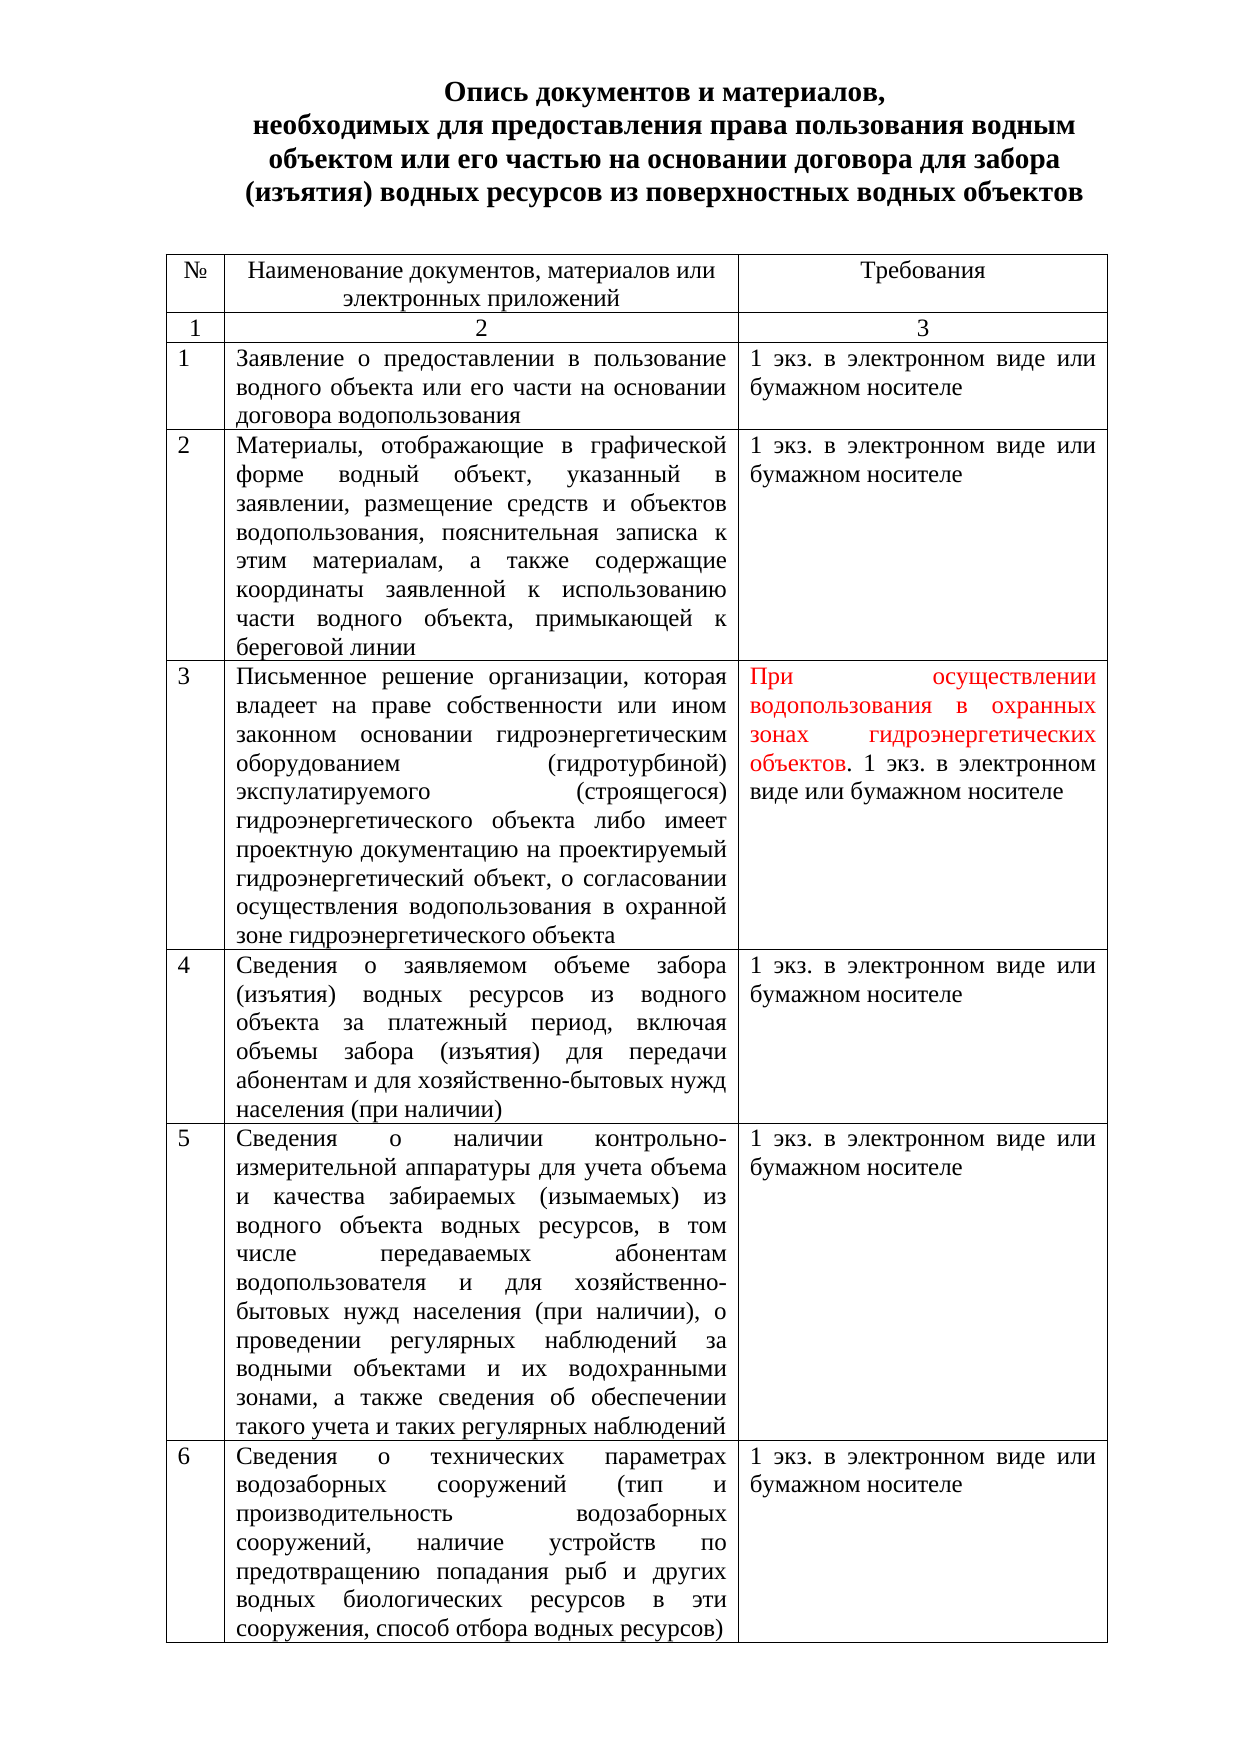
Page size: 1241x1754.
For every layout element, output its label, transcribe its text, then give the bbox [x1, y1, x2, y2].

table_cell 1 [167, 313, 224, 342]
table_cell 3 [739, 313, 1107, 342]
table_cell 2 [225, 313, 738, 342]
table_cell Заявление о предоставлении в пользование водного объекта или его части на основании договора водопользования [225, 343, 738, 429]
table_cell Сведения о наличии контрольно-измерительной аппаратуры для учета объема и качества забираемых (изымаемых) из водного объекта водных ресурсов, в том числе передаваемых абонентам водопользователя и для хозяйственно-бытовых нужд населения (при наличии), о проведении регулярных наблюдений за водными объектами и их водохранными зонами, а также сведения об обеспечении такого учета и таких регулярных наблюдений [225, 1124, 738, 1440]
table_cell 6 [167, 1441, 224, 1642]
text необходимых для предоставления права пользования водным [177, 107, 1152, 141]
table_header Требования [739, 255, 1107, 312]
table_cell 5 [167, 1124, 224, 1440]
table_cell 1 экз. в электронном виде или бумажном носителе [739, 1124, 1107, 1440]
table_header Наименование документов, материалов или электронных приложений [225, 255, 738, 312]
table_cell При осуществлении водопользования в охранных зонах гидроэнергетических объектов. 1 экз. в электронном виде или бумажном носителе [739, 661, 1107, 949]
table_cell Сведения о технических параметрах водозаборных сооружений (тип и производительность водозаборных сооружений, наличие устройств по предотвращению попадания рыб и других водных биологических ресурсов в эти сооружения, способ отбора водных ресурсов) [225, 1441, 738, 1642]
table_cell Материалы, отображающие в графической форме водный объект, указанный в заявлении, размещение средств и объектов водопользования, пояснительная записка к этим материалам, а также содержащие координаты заявленной к использованию части водного объекта, примыкающей к береговой линии [225, 430, 738, 660]
table_cell 3 [167, 661, 224, 949]
table_header № [167, 255, 224, 312]
table_cell 4 [167, 950, 224, 1122]
table_cell 1 экз. в электронном виде или бумажном носителе [739, 950, 1107, 1122]
text (изъятия) водных ресурсов из поверхностных водных объектов [177, 174, 1152, 208]
table_cell 1 экз. в электронном виде или бумажном носителе [739, 343, 1107, 429]
table_cell 1 экз. в электронном виде или бумажном носителе [739, 1441, 1107, 1642]
table_cell 1 экз. в электронном виде или бумажном носителе [739, 430, 1107, 660]
table_cell 1 [167, 343, 224, 429]
text Опись документов и материалов, [177, 74, 1152, 107]
table_cell Письменное решение организации, которая владеет на праве собственности или ином законном основании гидроэнергетическим оборудованием (гидротурбиной) экспулатируемого (строящегося) гидроэнергетического объекта либо имеет проектную документацию на проектируемый гидроэнергетический объект, о согласовании осуществления водопользования в охранной зоне гидроэнергетического объекта [225, 661, 738, 949]
table_cell 2 [167, 430, 224, 660]
text объектом или его частью на основании договора для забора [177, 141, 1152, 174]
table_cell Сведения о заявляемом объеме забора (изъятия) водных ресурсов из водного объекта за платежный период, включая объемы забора (изъятия) для передачи абонентам и для хозяйственно-бытовых нужд населения (при наличии) [225, 950, 738, 1122]
